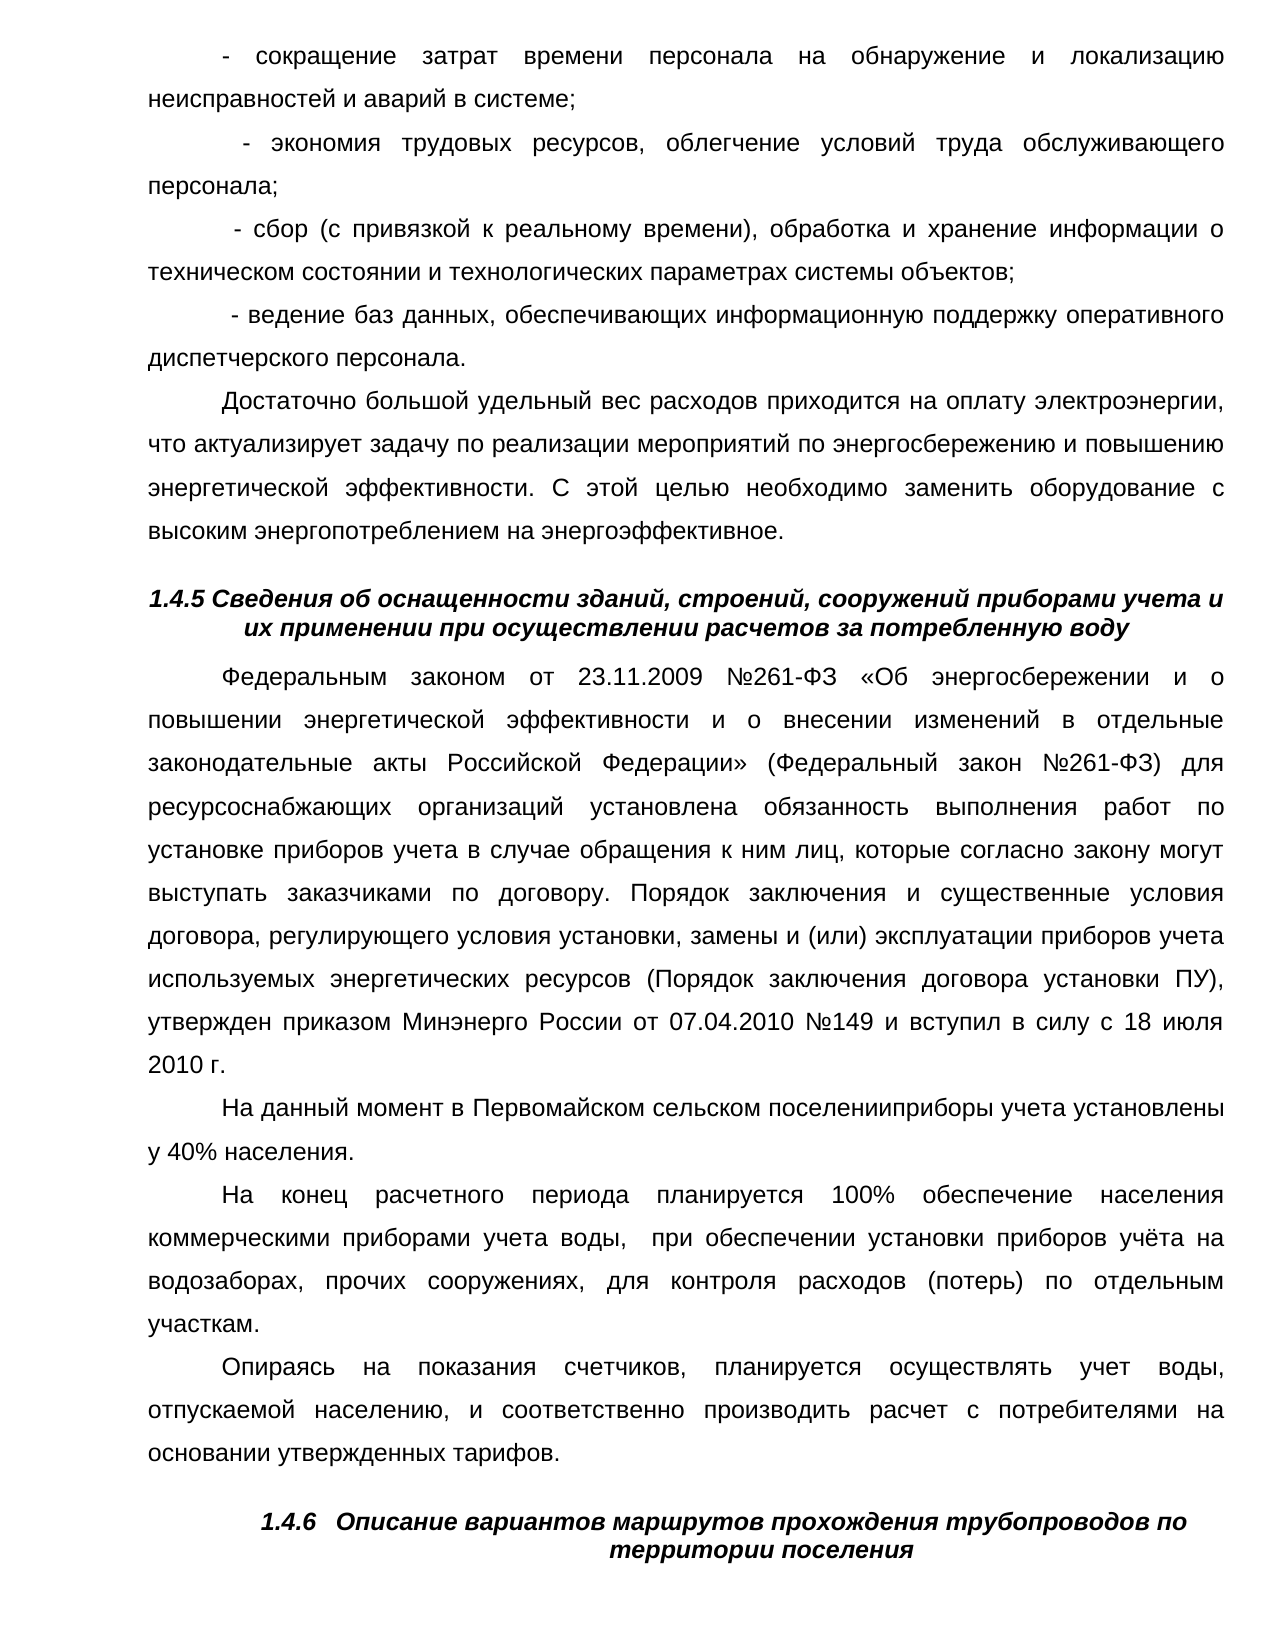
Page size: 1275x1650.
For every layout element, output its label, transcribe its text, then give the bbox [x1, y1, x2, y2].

text - экономия трудовых ресурсов, облегчение условий труда обслуживающего персонала; [148, 128, 1226, 199]
text - сбор (с привязкой к реальному времени), обработка и хранение информации о техническом состоянии и технологических параметрах системы объектов; [148, 214, 1226, 286]
list Описание вариантов маршрутов прохождения трубопроводов по территории поселения [223, 1507, 1226, 1564]
text На конец расчетного периода планируется 100% обеспечение населения коммерческими приборами учета воды, при обеспечении установки приборов учёта на водозаборах, прочих сооружениях, для контроля расходов (потерь) по отдельным участкам. [148, 1180, 1226, 1338]
text Опираясь на показания счетчиков, планируется осуществлять учет воды, отпускаемой населению, и соответственно производить расчет с потребителями на основании утвержденных тарифов. [148, 1352, 1226, 1467]
text - ведение баз данных, обеспечивающих информационную поддержку оперативного диспетчерского персонала. [148, 300, 1226, 372]
text Достаточно большой удельный вес расходов приходится на оплату электроэнергии, что актуализирует задачу по реализации мероприятий по энергосбережению и повышению энергетической эффективности. С этой целью необходимо заменить оборудование с высоким энергопотреблением на энергоэффективное. [148, 386, 1226, 544]
text На данный момент в Первомайском сельском поселенииприборы учета установлены у 40% населения. [148, 1093, 1226, 1165]
text Федеральным законом от 23.11.2009 №261-ФЗ «Об энергосбережении и о повышении энергетической эффективности и о внесении изменений в отдельные законодательные акты Российской Федерации» (Федеральный закон №261-ФЗ) для ресурсоснабжающих организаций установлена обязанность выполнения работ по установке приборов учета в случае обращения к ним лиц, которые согласно закону могут выступать заказчиками по договору. Порядок заключения и существенные условия договора, регулирующего условия установки, замены и (или) эксплуатации приборов учета используемых энергетических ресурсов (Порядок заключения договора установки ПУ), утвержден приказом Минэнерго России от 07.04.2010 №149 и вступил в силу с 18 июля 2010 г. [148, 662, 1226, 1079]
text 1.4.5 Сведения об оснащенности зданий, строений, сооружений приборами учета и их применении при осуществлении расчетов за потребленную воду [148, 584, 1226, 641]
text - сокращение затрат времени персонала на обнаружение и локализацию неисправностей и аварий в системе; [148, 41, 1226, 113]
